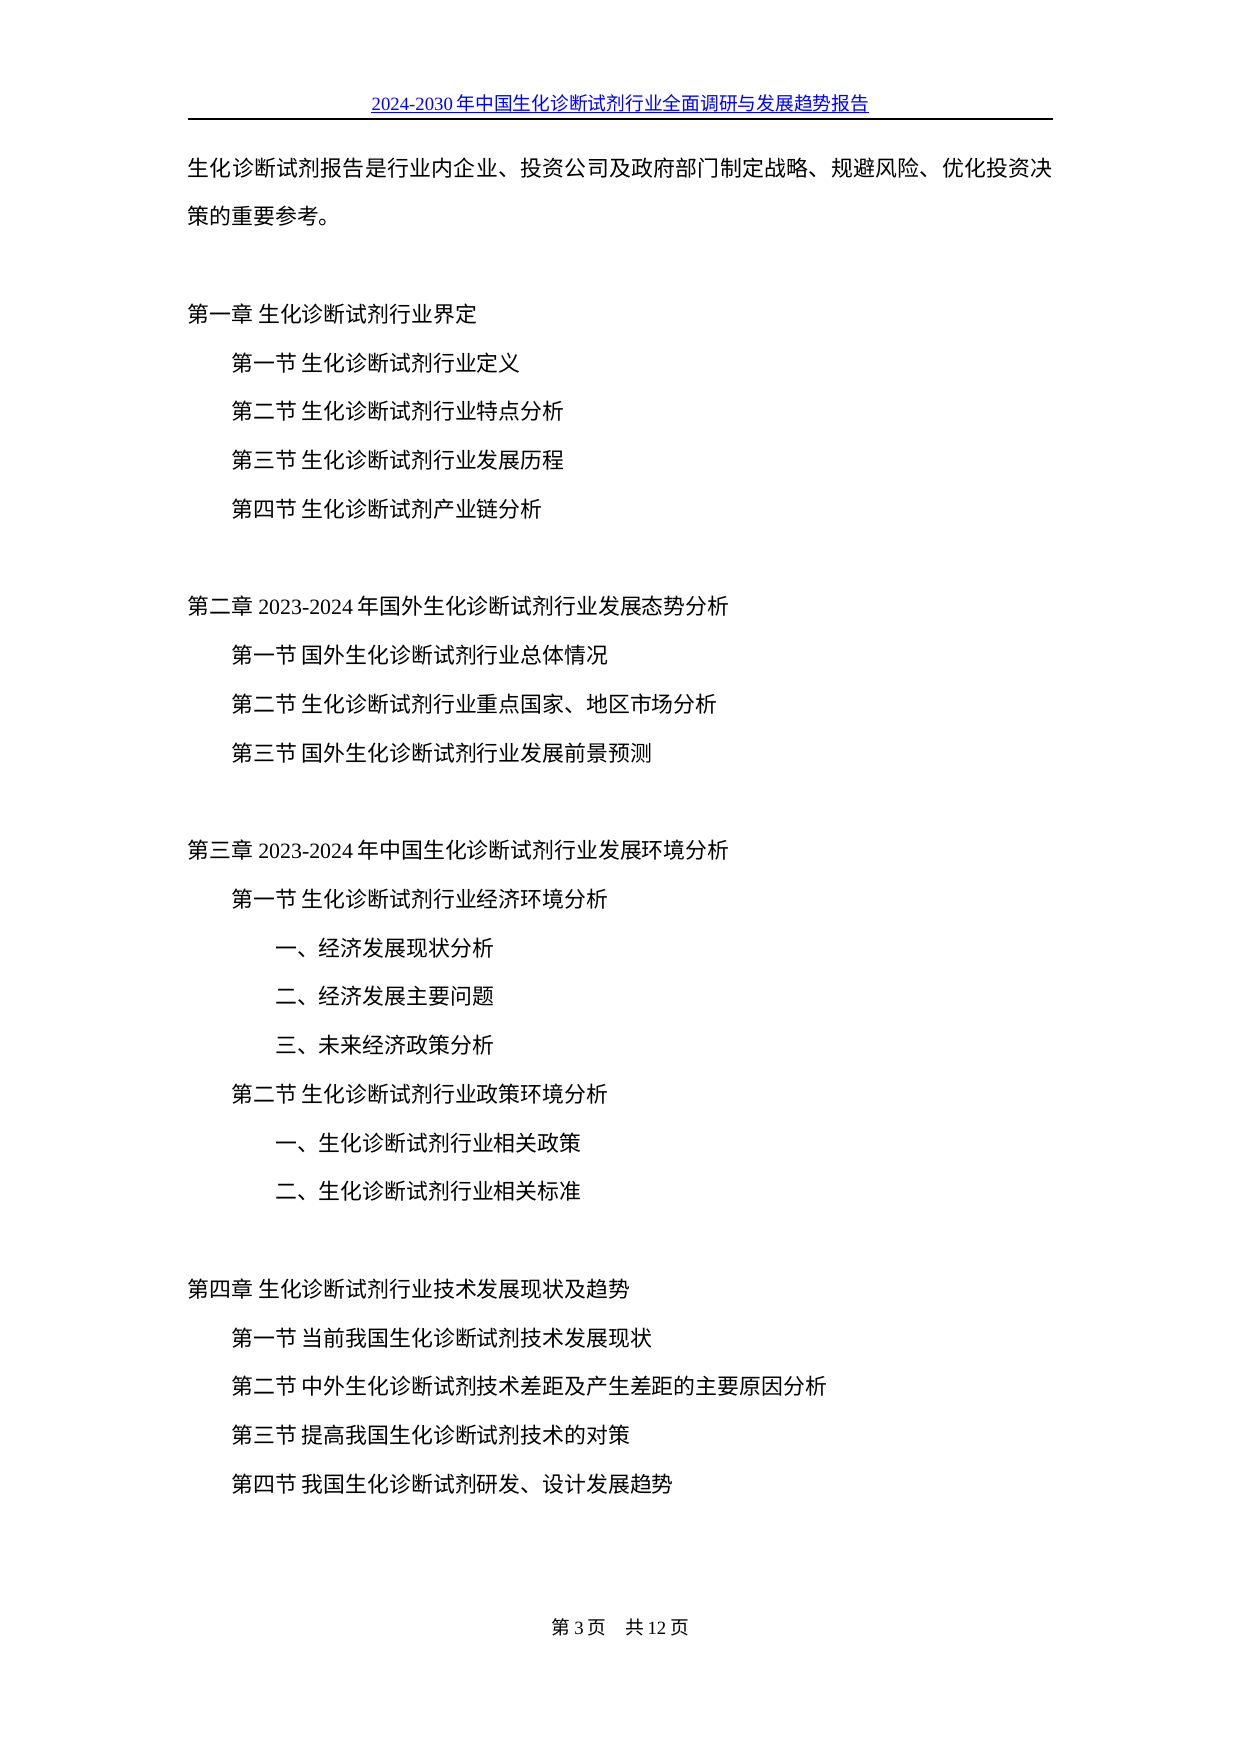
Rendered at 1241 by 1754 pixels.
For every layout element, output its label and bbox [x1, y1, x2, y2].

text [187, 150, 1053, 1499]
